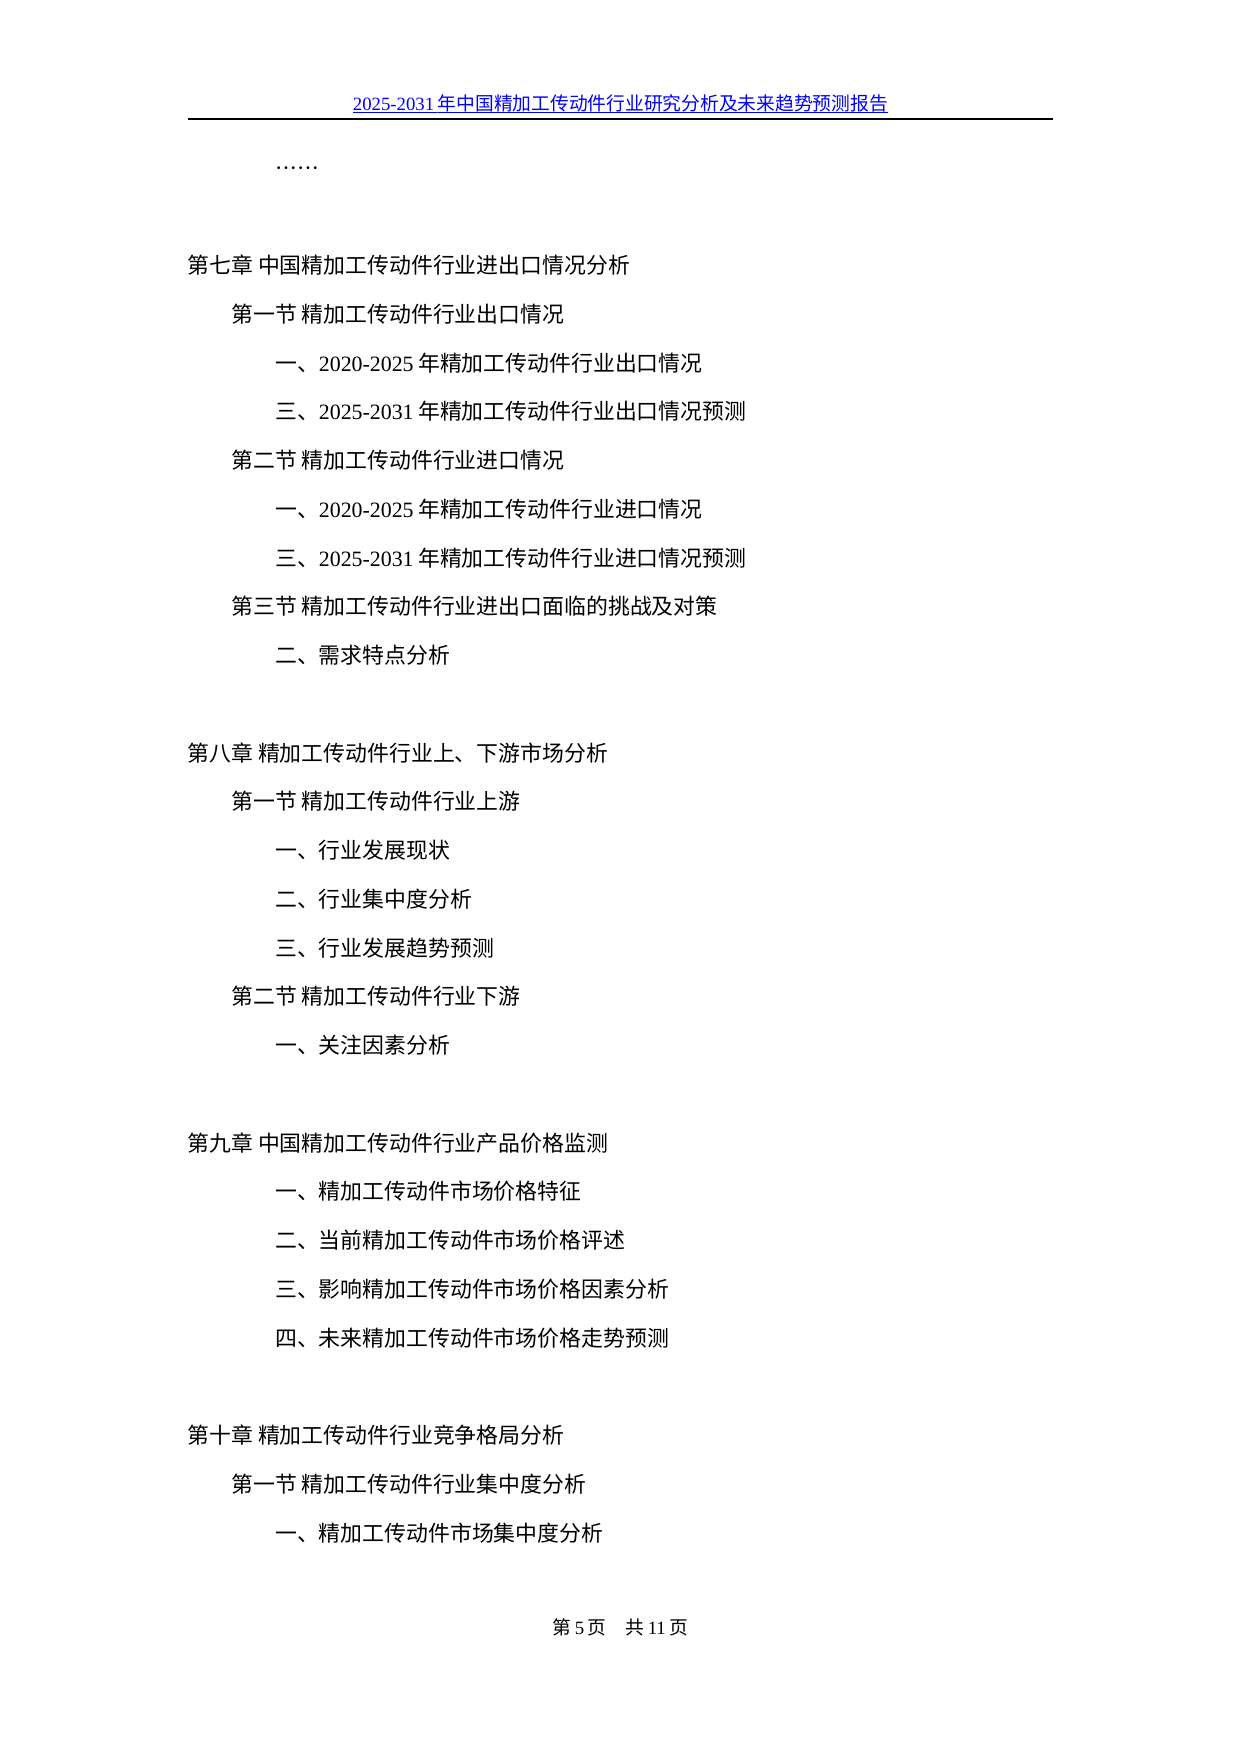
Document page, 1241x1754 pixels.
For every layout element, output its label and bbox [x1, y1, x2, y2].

text [187, 150, 1053, 1548]
